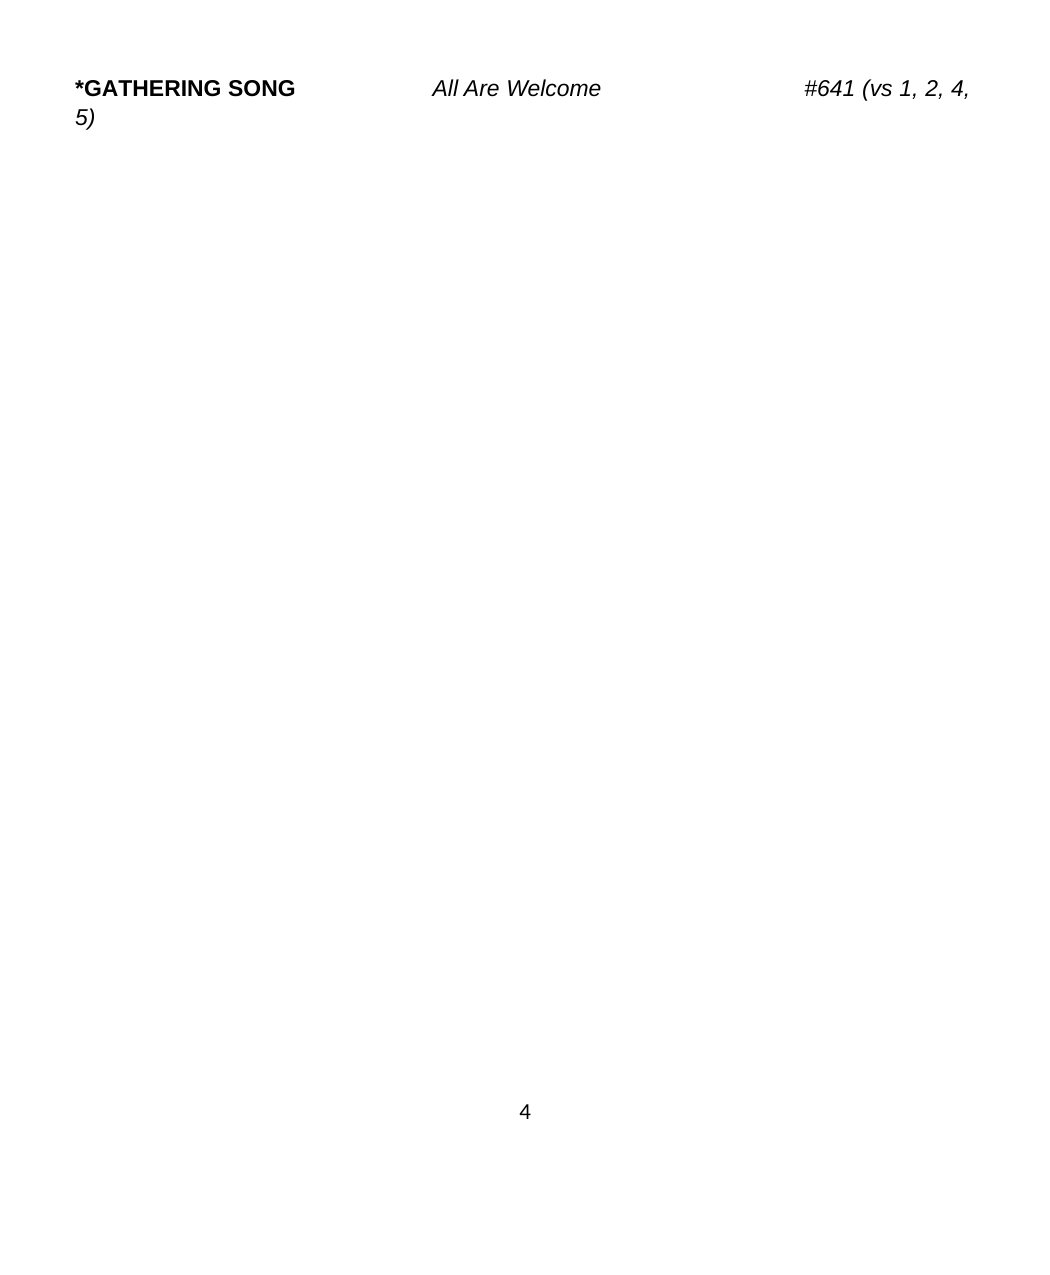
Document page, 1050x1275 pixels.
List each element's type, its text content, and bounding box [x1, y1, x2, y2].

text *GATHERING SONG All Are Welcome #641 (vs 1, 2, 4, 5) [75, 75, 975, 130]
